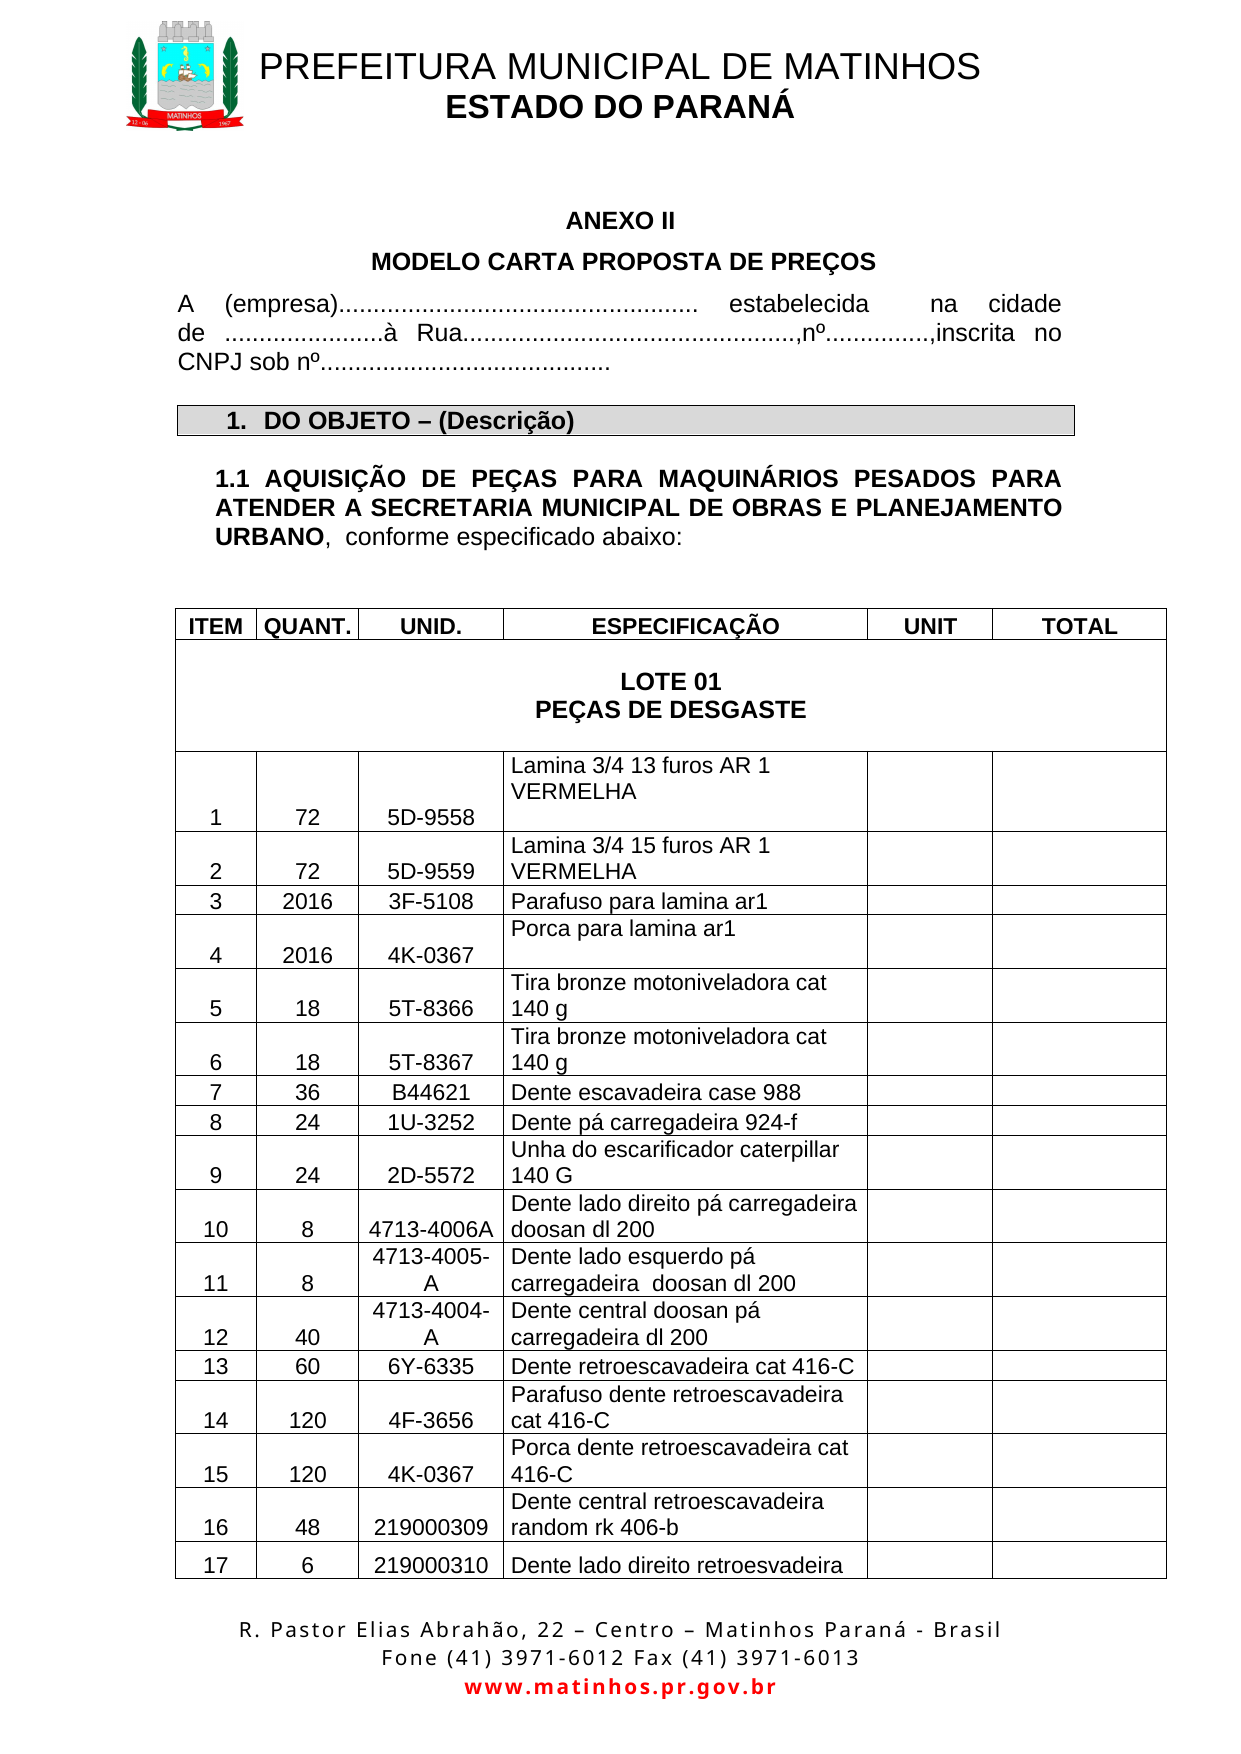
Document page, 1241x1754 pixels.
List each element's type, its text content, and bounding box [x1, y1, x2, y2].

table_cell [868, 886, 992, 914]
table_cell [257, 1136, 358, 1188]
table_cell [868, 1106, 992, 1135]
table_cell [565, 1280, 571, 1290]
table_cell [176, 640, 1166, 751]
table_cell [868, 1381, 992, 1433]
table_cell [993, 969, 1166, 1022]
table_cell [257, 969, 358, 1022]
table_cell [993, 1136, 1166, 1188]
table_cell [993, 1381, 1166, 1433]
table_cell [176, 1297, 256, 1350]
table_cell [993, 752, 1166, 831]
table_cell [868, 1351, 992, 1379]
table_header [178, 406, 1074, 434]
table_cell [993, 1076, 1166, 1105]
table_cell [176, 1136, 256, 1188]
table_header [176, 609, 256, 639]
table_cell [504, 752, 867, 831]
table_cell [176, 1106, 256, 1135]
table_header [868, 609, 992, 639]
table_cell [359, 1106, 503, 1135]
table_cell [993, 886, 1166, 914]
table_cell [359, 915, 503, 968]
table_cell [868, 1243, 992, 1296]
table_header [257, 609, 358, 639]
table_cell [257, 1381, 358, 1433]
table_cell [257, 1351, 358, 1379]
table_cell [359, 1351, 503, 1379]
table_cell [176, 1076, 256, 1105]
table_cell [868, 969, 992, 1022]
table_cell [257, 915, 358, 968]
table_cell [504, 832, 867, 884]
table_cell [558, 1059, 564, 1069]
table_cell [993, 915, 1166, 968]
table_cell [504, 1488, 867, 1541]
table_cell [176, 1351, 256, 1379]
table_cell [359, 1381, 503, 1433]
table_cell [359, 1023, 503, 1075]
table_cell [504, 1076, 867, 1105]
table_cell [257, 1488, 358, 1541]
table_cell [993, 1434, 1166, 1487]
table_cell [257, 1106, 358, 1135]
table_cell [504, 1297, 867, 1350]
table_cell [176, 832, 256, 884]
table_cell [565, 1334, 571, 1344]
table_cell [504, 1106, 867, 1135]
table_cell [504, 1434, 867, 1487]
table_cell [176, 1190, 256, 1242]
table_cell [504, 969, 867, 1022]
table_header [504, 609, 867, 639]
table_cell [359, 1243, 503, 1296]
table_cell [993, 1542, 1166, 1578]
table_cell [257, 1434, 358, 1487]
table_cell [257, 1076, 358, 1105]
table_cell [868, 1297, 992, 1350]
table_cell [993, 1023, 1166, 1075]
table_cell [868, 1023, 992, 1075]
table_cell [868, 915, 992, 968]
text A (empresa).................................................... estabelecida na cidade de .......................à Rua................................................,nº...............,inscrita no CNPJ sob nº.......................................... [177, 288, 1063, 376]
text 1.1 AQUISIÇÃO DE PEÇAS PARA MAQUINÁRIOS PESADOS PARA ATENDER A SECRETARIA MUNICIPAL DE OBRAS E PLANEJAMENTO URBANO, conforme especificado abaixo: [215, 464, 1063, 551]
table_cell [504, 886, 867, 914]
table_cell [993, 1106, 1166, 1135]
picture [126, 21, 244, 131]
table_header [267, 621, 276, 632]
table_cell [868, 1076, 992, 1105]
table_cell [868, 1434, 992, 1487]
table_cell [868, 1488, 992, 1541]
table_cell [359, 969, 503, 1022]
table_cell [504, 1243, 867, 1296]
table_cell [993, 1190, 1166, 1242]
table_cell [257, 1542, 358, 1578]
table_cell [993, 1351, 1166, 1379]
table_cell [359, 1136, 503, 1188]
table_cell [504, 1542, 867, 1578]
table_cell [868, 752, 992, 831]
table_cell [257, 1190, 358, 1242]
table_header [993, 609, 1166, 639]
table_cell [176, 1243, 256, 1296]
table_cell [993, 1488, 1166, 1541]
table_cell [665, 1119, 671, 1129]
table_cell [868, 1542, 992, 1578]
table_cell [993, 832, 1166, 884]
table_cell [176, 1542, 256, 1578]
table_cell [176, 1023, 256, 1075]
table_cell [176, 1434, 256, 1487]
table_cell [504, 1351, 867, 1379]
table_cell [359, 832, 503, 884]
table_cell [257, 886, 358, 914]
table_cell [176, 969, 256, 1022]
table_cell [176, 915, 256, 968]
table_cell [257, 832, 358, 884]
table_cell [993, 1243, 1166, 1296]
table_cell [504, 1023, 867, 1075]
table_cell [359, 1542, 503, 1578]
text ANEXO II [177, 206, 1063, 234]
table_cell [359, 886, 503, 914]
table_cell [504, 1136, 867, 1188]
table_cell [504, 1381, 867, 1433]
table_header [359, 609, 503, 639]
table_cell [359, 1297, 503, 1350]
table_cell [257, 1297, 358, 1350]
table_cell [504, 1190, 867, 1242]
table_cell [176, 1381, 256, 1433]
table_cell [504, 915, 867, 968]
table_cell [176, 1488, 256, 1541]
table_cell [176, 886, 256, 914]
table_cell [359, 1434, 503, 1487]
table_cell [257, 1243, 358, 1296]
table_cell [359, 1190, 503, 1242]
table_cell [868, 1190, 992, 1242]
text MODELO CARTA PROPOSTA DE PREÇOS [177, 247, 1063, 276]
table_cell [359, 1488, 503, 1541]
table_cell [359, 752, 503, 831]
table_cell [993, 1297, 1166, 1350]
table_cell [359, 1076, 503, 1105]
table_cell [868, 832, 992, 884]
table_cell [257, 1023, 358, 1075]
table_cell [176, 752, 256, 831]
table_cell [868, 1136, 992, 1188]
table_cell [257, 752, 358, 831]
